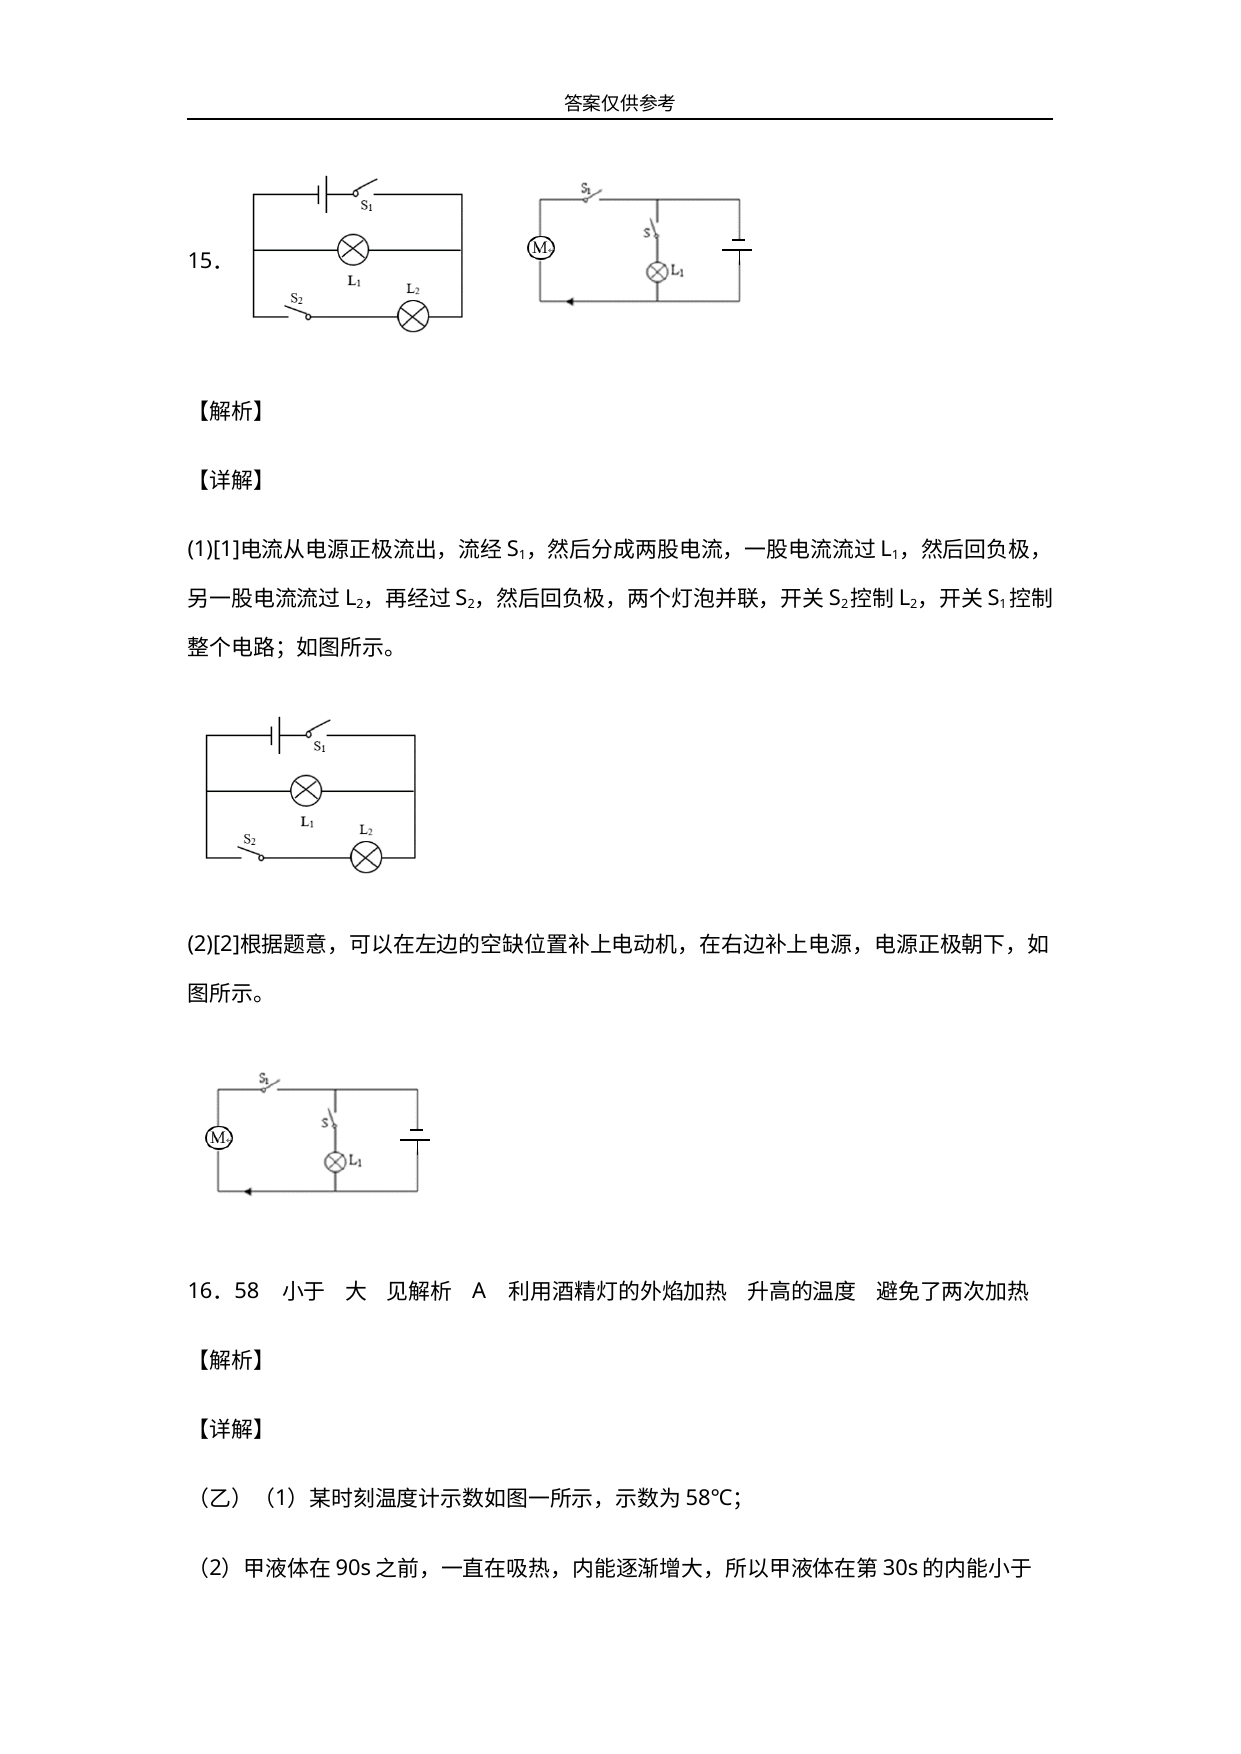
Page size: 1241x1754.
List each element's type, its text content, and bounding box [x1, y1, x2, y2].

picture [234, 166, 491, 344]
picture [187, 1051, 459, 1234]
picture [187, 707, 444, 885]
picture [510, 162, 782, 344]
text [187, 1550, 1053, 1583]
text 【详解】 [187, 1412, 1053, 1444]
text （乙）（1）某时刻温度计示数如图一所示，示数为58℃； [187, 1481, 1053, 1513]
text 16．58 小于 大 见解析 A 利用酒精灯的外焰加热 升高的温度 避免了两次加热 [187, 1273, 1053, 1306]
text 【解析】 [187, 1343, 1053, 1375]
text 【解析】 [187, 394, 1053, 426]
text (2)[2]根据题意，可以在左边的空缺位置补上电动机，在右边补上电源，电源正极朝下，如图所示。 [187, 927, 1053, 1008]
text 【详解】 [187, 463, 1053, 495]
text (1)[1]电流从电源正极流出，流经S1，然后分成两股电流，一股电流流过L1，然后回负极，另一股电流流过L2，再经过S2，然后回负极，两个灯泡并联，开关S2控制L2，开关S1控制整个电路；如图所示。 [187, 532, 1053, 662]
